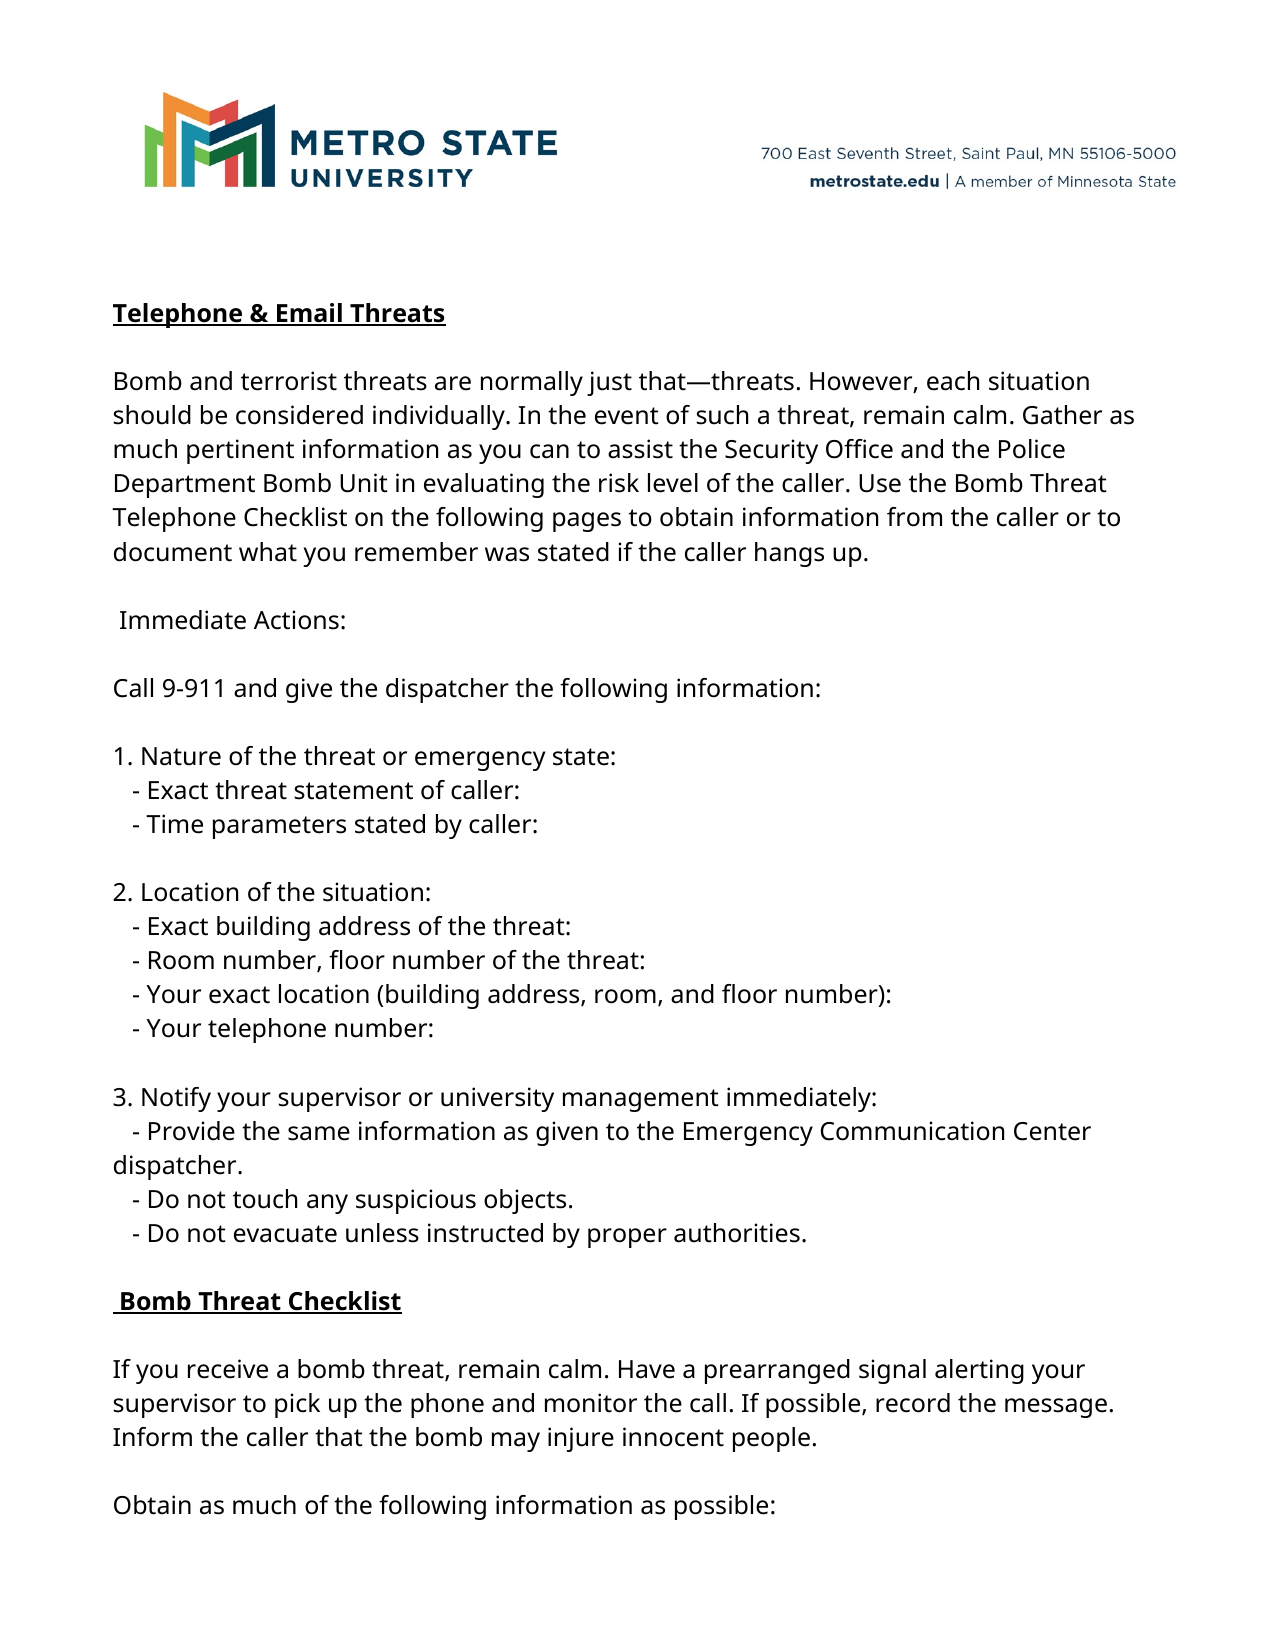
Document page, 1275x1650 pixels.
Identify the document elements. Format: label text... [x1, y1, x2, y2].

text Call 9-911 and give the dispatcher the following information: [112, 670, 1162, 704]
text - Room number, floor number of the threat: [112, 943, 1162, 977]
text Immediate Actions: [112, 602, 1162, 636]
text - Time parameters stated by caller: [112, 807, 1162, 841]
text 2. Location of the situation: [112, 875, 1162, 909]
text Telephone & Email Threats [112, 0, 1162, 330]
text Bomb Threat Checklist [112, 1283, 1162, 1318]
text - Exact threat statement of caller: [112, 773, 1162, 807]
text 3. Notify your supervisor or university management immediately: [112, 1079, 1162, 1113]
text - Your telephone number: [112, 1011, 1162, 1045]
text - Do not evacuate unless instructed by proper authorities. [112, 1215, 1162, 1249]
text Obtain as much of the following information as possible: [112, 1488, 1162, 1522]
text If you receive a bomb threat, remain calm. Have a prearranged signal alerting your supervisor to pick up the phone and monitor the call. If possible, record the message. Inform the caller that the bomb may injure innocent people. [112, 1352, 1162, 1454]
text - Provide the same information as given to the Emergency Communication Center dispatcher. [112, 1113, 1162, 1181]
text - Exact building address of the threat: [112, 909, 1162, 943]
text - Your exact location (building address, room, and floor number): [112, 977, 1162, 1011]
text - Do not touch any suspicious objects. [112, 1181, 1162, 1215]
text 1. Nature of the threat or emergency state: [112, 738, 1162, 773]
text Bomb and terrorist threats are normally just that—threats. However, each situation should be considered individually. In the event of such a threat, remain calm. Gather as much pertinent information as you can to assist the Security Office and the Police Department Bomb Unit in evaluating the risk level of the caller. Use the Bomb Threat Telephone Checklist on the following pages to obtain information from the caller or to document what you remember was stated if the caller hangs up. [112, 364, 1162, 568]
